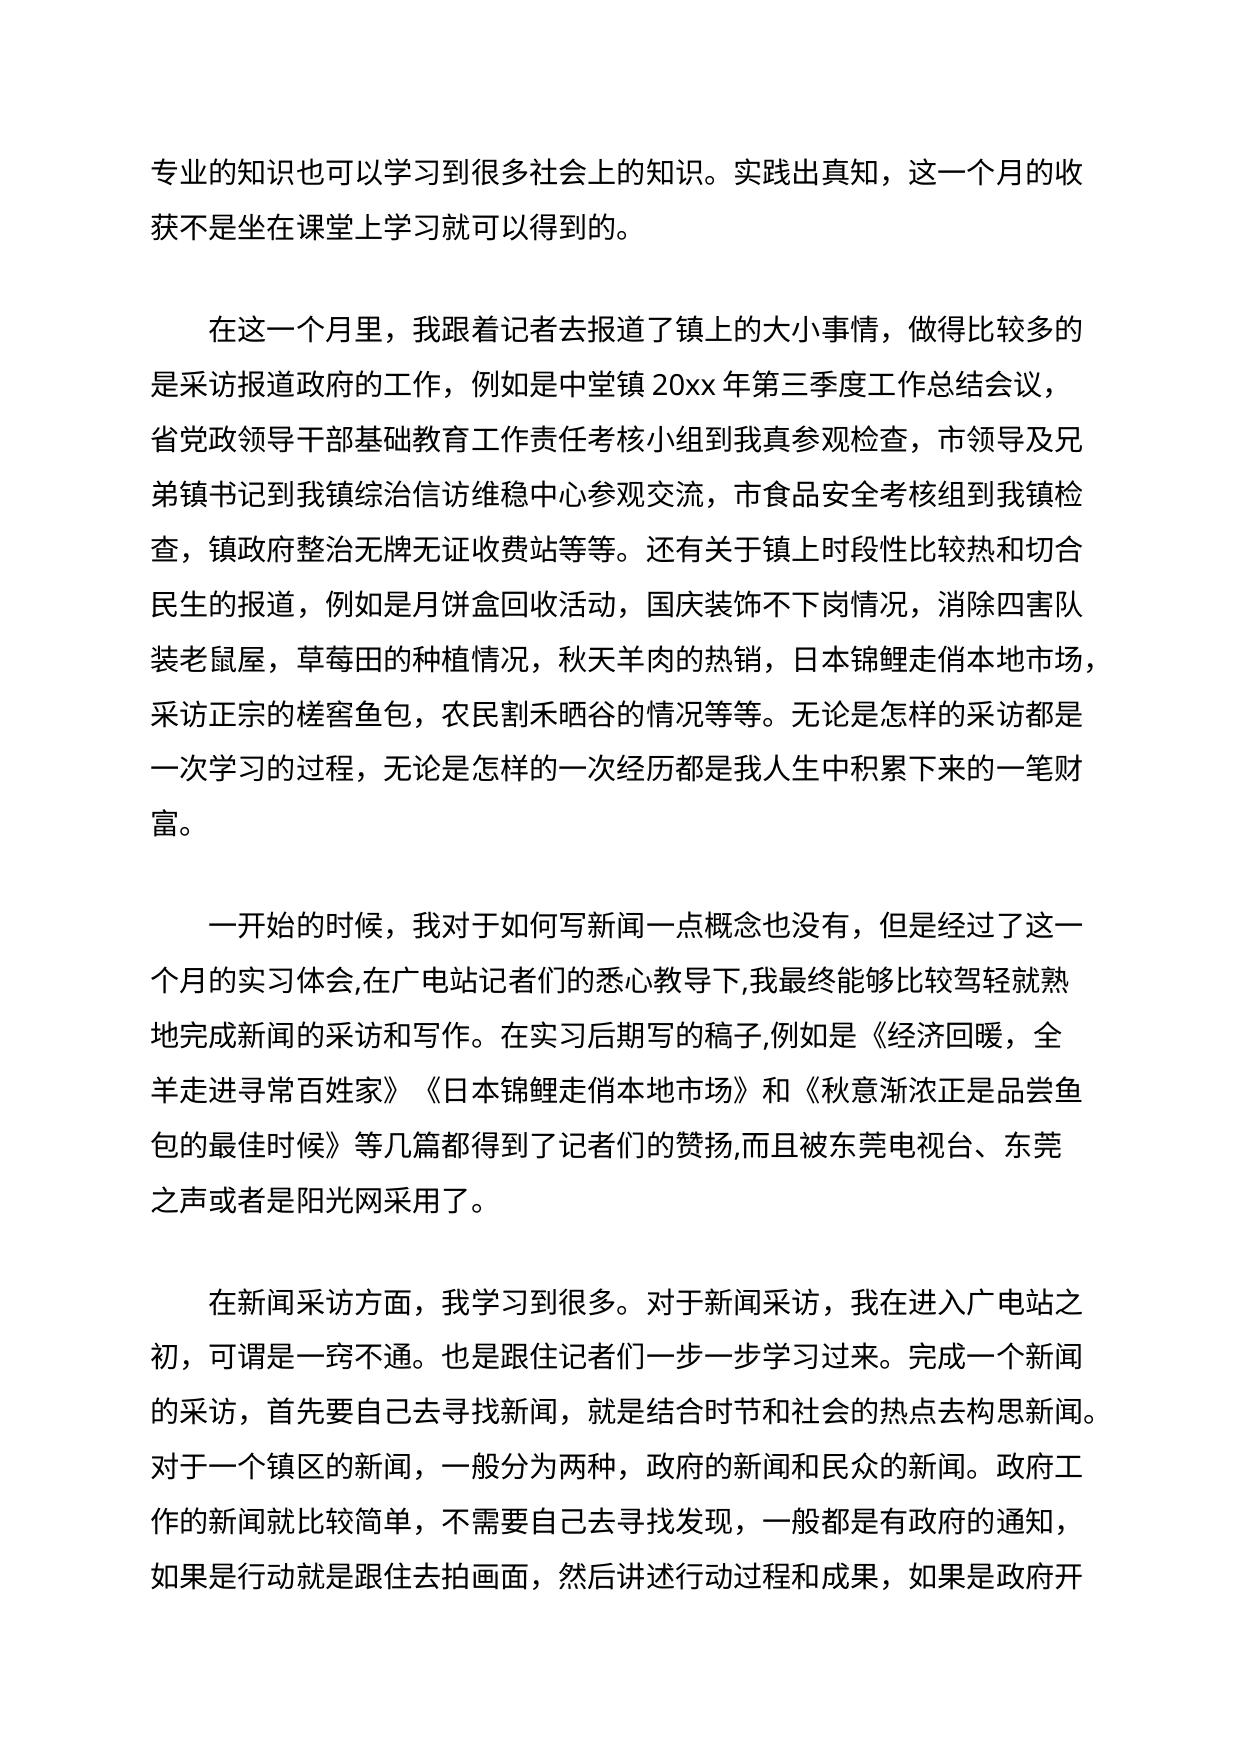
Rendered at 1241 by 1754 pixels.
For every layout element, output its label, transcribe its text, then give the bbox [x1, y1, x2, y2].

text 在这一个月里，我跟着记者去报道了镇上的大小事情，做得比较多的是采访报道政府的工作，例如是中堂镇20xx年第三季度工作总结会议，省党政领导干部基础教育工作责任考核小组到我真参观检查，市领导及兄弟镇书记到我镇综治信访维稳中心参观交流，市食品安全考核组到我镇检查，镇政府整治无牌无证收费站等等。还有关于镇上时段性比较热和切合民生的报道，例如是月饼盒回收活动，国庆装饰不下岗情况，消除四害队装老鼠屋，草莓田的种植情况，秋天羊肉的热销，日本锦鲤走俏本地市场，采访正宗的槎窖鱼包，农民割禾晒谷的情况等等。无论是怎样的采访都是一次学习的过程，无论是怎样的一次经历都是我人生中积累下来的一笔财富。 [150, 307, 1090, 843]
text 一开始的时候，我对于如何写新闻一点概念也没有，但是经过了这一个月的实习体会,在广电站记者们的悉心教导下,我最终能够比较驾轻就熟地完成新闻的采访和写作。在实习后期写的稿子,例如是《经济回暖，全羊走进寻常百姓家》《日本锦鲤走俏本地市场》和《秋意渐浓正是品尝鱼包的最佳时候》等几篇都得到了记者们的赞扬,而且被东莞电视台、东莞之声或者是阳光网采用了。 [150, 903, 1090, 1220]
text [150, 150, 1090, 247]
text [150, 1279, 1090, 1596]
